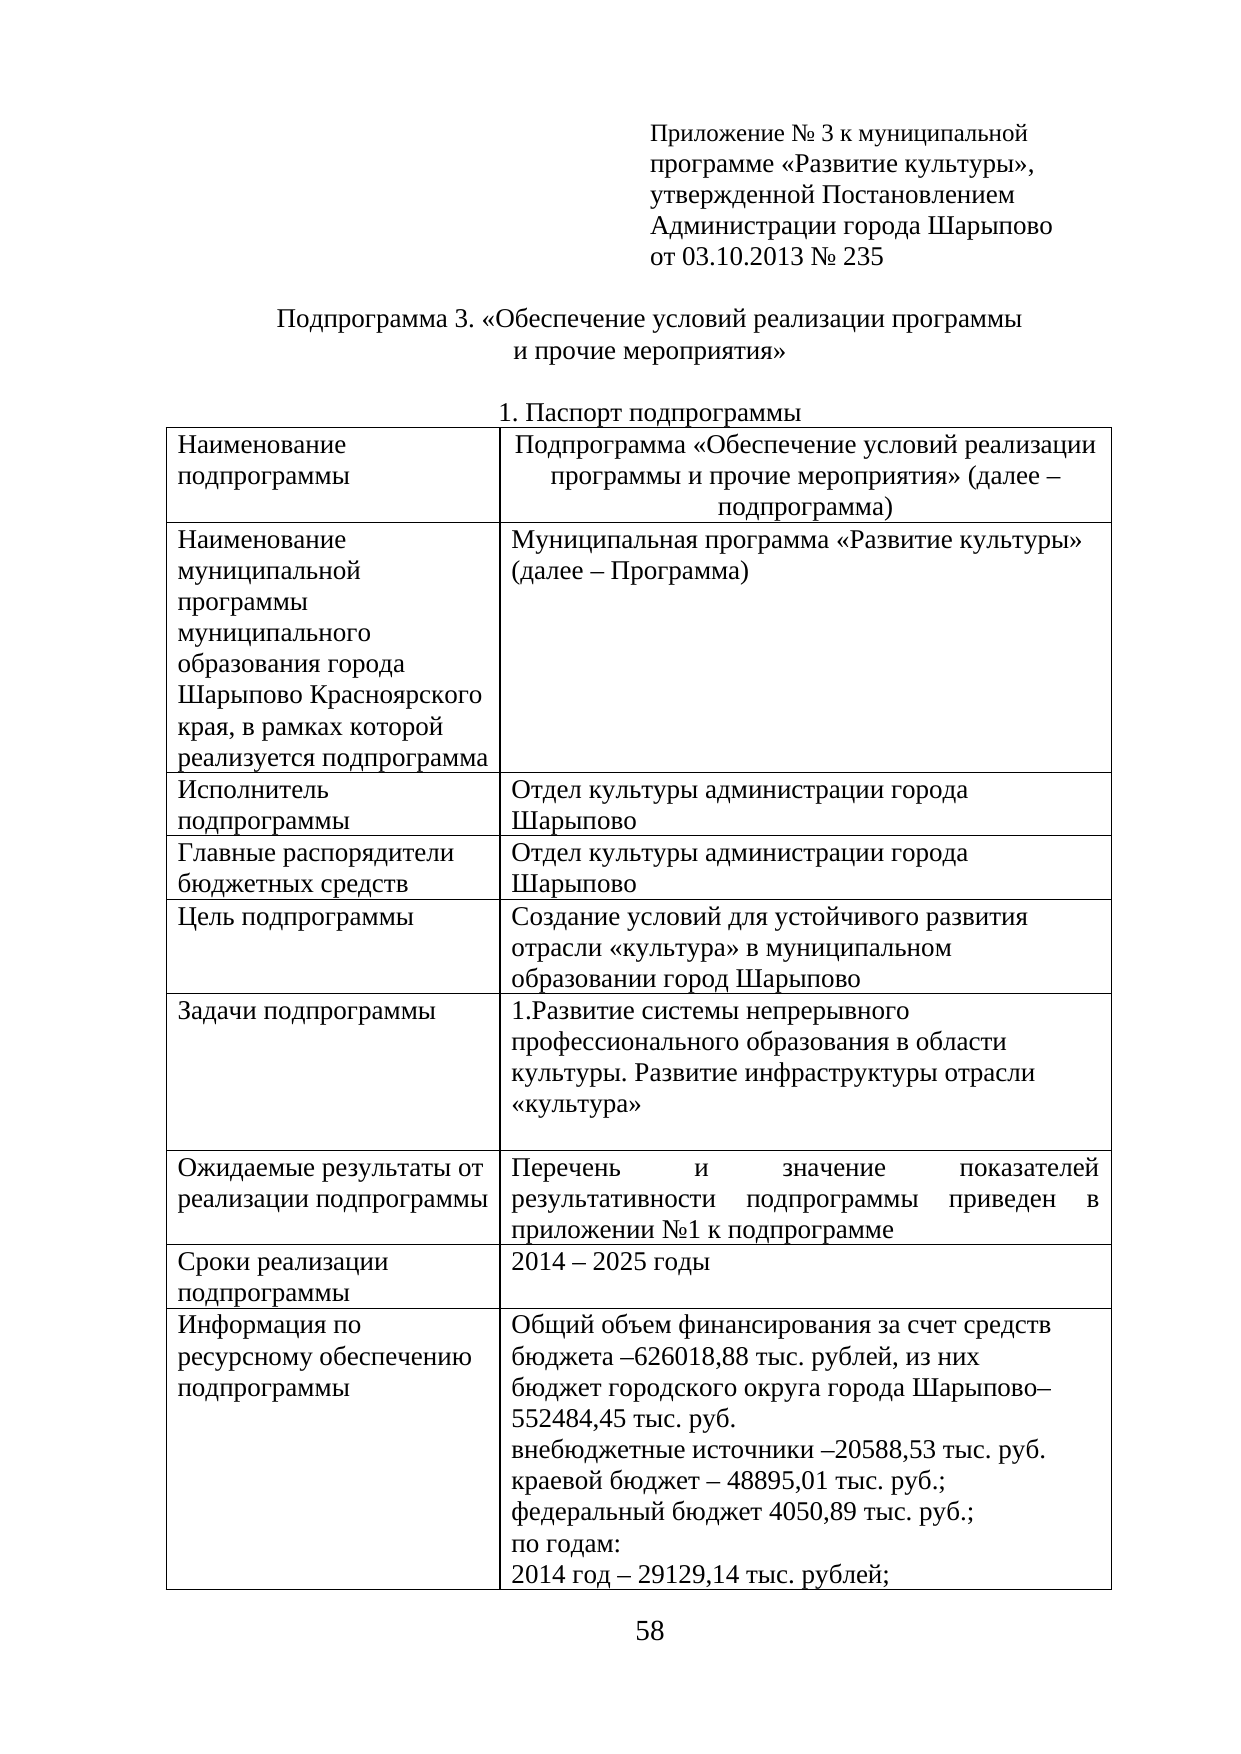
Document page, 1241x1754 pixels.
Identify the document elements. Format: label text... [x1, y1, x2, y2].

table_header Подпрограмма «Обеспечение условий реализации программы и прочие мероприятия» (далее – подпрограмма) [501, 428, 1111, 522]
table_cell Ожидаемые результаты от реализации подпрограммы [167, 1151, 499, 1244]
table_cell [167, 1309, 499, 1589]
table_cell Сроки реализации подпрограммы [167, 1245, 499, 1308]
list и прочие мероприятия» [177, 334, 1122, 365]
table_cell Цель подпрограммы [167, 900, 499, 993]
list 1. Паспорт подпрограммы [177, 396, 1122, 427]
table_cell Отдел культуры администрации города Шарыпово [501, 773, 1111, 835]
list Подпрограмма 3. «Обеспечение условий реализации программы [177, 303, 1122, 334]
table_cell Создание условий для устойчивого развития отрасли «культура» в муниципальном образовании город Шарыпово [501, 900, 1111, 993]
table_cell Наименование муниципальной программы муниципального образования города Шарыпово Красноярского края, в рамках которой реализуется подпрограмма [167, 523, 499, 772]
table_cell Главные распорядители бюджетных средств [167, 836, 499, 898]
table_cell Отдел культуры администрации города Шарыпово [501, 836, 1111, 898]
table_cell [501, 1309, 1111, 1589]
table_cell 2014 – 2025 годы [501, 1245, 1111, 1308]
table_cell Исполнитель подпрограммы [167, 773, 499, 835]
title от 03.10.2013 № 235 [650, 240, 1122, 271]
title Приложение № 3 к муниципальной программе «Развитие культуры», утвержденной Постановлением Администрации города Шарыпово [650, 118, 1122, 240]
table_cell Задачи подпрограммы [167, 994, 499, 1150]
table_cell 1.Развитие системы непрерывного профессионального образования в области культуры. Развитие инфраструктуры отрасли «культура» [501, 994, 1111, 1150]
table_cell Перечень и значение показателей результативности подпрограммы приведен в приложении №1 к подпрограмме [501, 1151, 1111, 1244]
table_cell Муниципальная программа «Развитие культуры» (далее – Программа) [501, 523, 1111, 772]
table_header Наименование подпрограммы [167, 428, 499, 522]
